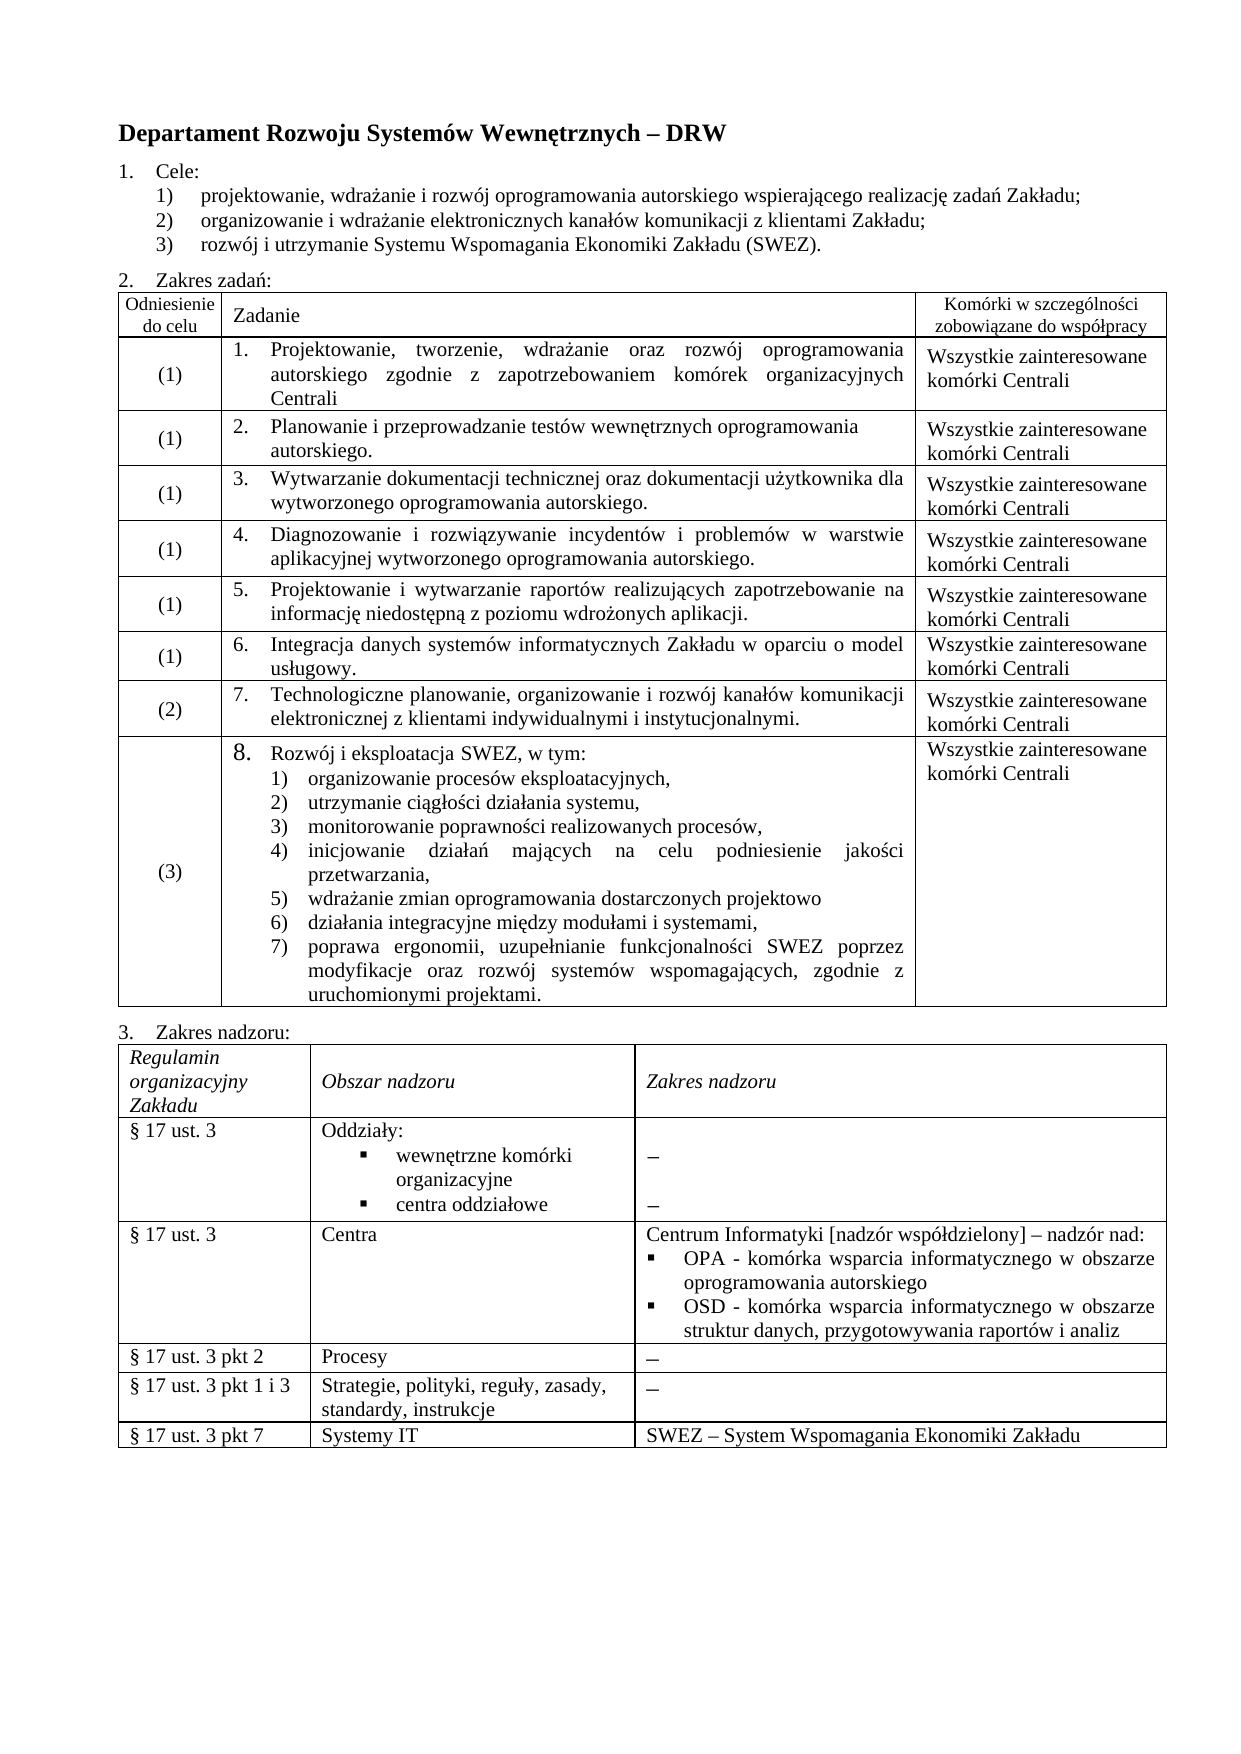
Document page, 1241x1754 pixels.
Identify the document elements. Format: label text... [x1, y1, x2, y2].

table_header Zadanie [222, 293, 915, 336]
table_cell § 17 ust. 3 pkt 1 i 3 [119, 1373, 310, 1421]
list Zakres nadzoru: [118, 1020, 1122, 1044]
table_cell – [636, 1373, 1166, 1421]
table_cell − [636, 1191, 1166, 1221]
list rozwój i utrzymanie Systemu Wspomagania Ekonomiki Zakładu (SWEZ). [156, 232, 1122, 256]
table_cell Technologiczne planowanie, organizowanie i rozwój kanałów komunikacji elektronicznej z klientami indywidualnymi i instytucjonalnymi. [222, 681, 915, 736]
table_cell Centra [311, 1222, 634, 1342]
table_cell Oddziały: [311, 1118, 634, 1142]
table_cell Wszystkie zainteresowane komórki Centrali [916, 338, 1166, 409]
table_cell Wszystkie zainteresowane komórki Centrali [916, 521, 1166, 576]
list Cele: [118, 159, 1122, 183]
table_cell Wytwarzanie dokumentacji technicznej oraz dokumentacji użytkownika dla wytworzonego oprogramowania autorskiego. [222, 466, 915, 520]
table_cell (1) [119, 338, 221, 409]
table_cell Diagnozowanie i rozwiązywanie incydentów i problemów w warstwie aplikacyjnej wytworzonego oprogramowania autorskiego. [222, 521, 915, 576]
table_cell Wszystkie zainteresowane komórki Centrali [916, 681, 1166, 736]
table_cell (2) [119, 681, 221, 736]
table_header Odniesienie do celu [119, 293, 221, 336]
table_cell wewnętrzne komórki organizacyjne [311, 1142, 634, 1191]
table_cell – [636, 1344, 1166, 1372]
table_cell (1) [119, 466, 221, 520]
list Zakres zadań: [118, 268, 1122, 292]
table_cell § 17 ust. 3 pkt 7 [119, 1423, 310, 1447]
table_cell Projektowanie i wytwarzanie raportów realizujących zapotrzebowanie na informację niedostępną z poziomu wdrożonych aplikacji. [222, 577, 915, 631]
list projektowanie, wdrażanie i rozwój oprogramowania autorskiego wspierającego realizację zadań Zakładu; [156, 183, 1122, 207]
table_header Regulamin organizacyjny Zakładu [119, 1045, 310, 1117]
table_cell Wszystkie zainteresowane komórki Centrali [916, 466, 1166, 520]
table_cell Wszystkie zainteresowane komórki Centrali [916, 737, 1166, 1006]
table_header Obszar nadzoru [311, 1045, 634, 1117]
table_cell (3) [119, 737, 221, 1006]
table_cell § 17 ust. 3 [119, 1118, 310, 1221]
table_cell Planowanie i przeprowadzanie testów wewnętrznych oprogramowania autorskiego. [222, 411, 915, 465]
table_cell Centrum Informatyki [nadzór współdzielony] – nadzór nad: OPA - komórka wsparcia informatycznego w obszarze oprogramowania autorskiego OSD - komórka wsparcia informatycznego w obszarze struktur danych, przygotowywania raportów i analiz [636, 1222, 1166, 1342]
table_cell centra oddziałowe [311, 1191, 634, 1221]
table_cell [636, 1118, 1166, 1142]
table_cell Systemy IT [311, 1423, 634, 1447]
list organizowanie i wdrażanie elektronicznych kanałów komunikacji z klientami Zakładu; [156, 207, 1122, 232]
table_cell (1) [119, 521, 221, 576]
table_cell (1) [119, 577, 221, 631]
table_cell (1) [119, 411, 221, 465]
table_header Komórki w szczególności zobowiązane do współpracy [916, 293, 1166, 336]
table_cell Integracja danych systemów informatycznych Zakładu w oparciu o model usługowy. [222, 632, 915, 680]
table_cell Wszystkie zainteresowane komórki Centrali [916, 577, 1166, 631]
table_cell § 17 ust. 3 pkt 2 [119, 1344, 310, 1372]
table_cell § 17 ust. 3 [119, 1222, 310, 1342]
table_cell SWEZ – System Wspomagania Ekonomiki Zakładu [636, 1423, 1166, 1447]
table_cell Procesy [311, 1344, 634, 1372]
subtitle Departament Rozwoju Systemów Wewnętrznych – DRW [118, 118, 1122, 147]
table_cell (1) [119, 632, 221, 680]
table_cell Wszystkie zainteresowane komórki Centrali [916, 632, 1166, 680]
table_cell Rozwój i eksploatacja SWEZ, w tym: organizowanie procesów eksploatacyjnych, utrzymanie ciągłości działania systemu, monitorowanie poprawności realizowanych procesów, inicjowanie działań mających na celu podniesienie jakości przetwarzania, wdrażanie zmian oprogramowania dostarczonych projektowo działania integracyjne między modułami i systemami, poprawa ergonomii, uzupełnianie funkcjonalności SWEZ poprzez modyfikacje oraz rozwój systemów wspomagających, zgodnie z uruchomionymi projektami. [222, 737, 915, 1006]
table_cell Projektowanie, tworzenie, wdrażanie oraz rozwój oprogramowania autorskiego zgodnie z zapotrzebowaniem komórek organizacyjnych Centrali [222, 338, 915, 409]
table_header Zakres nadzoru [636, 1045, 1166, 1117]
table_cell − [636, 1142, 1166, 1191]
table_cell Wszystkie zainteresowane komórki Centrali [916, 411, 1166, 465]
table_cell Strategie, polityki, reguły, zasady, standardy, instrukcje [311, 1373, 634, 1421]
